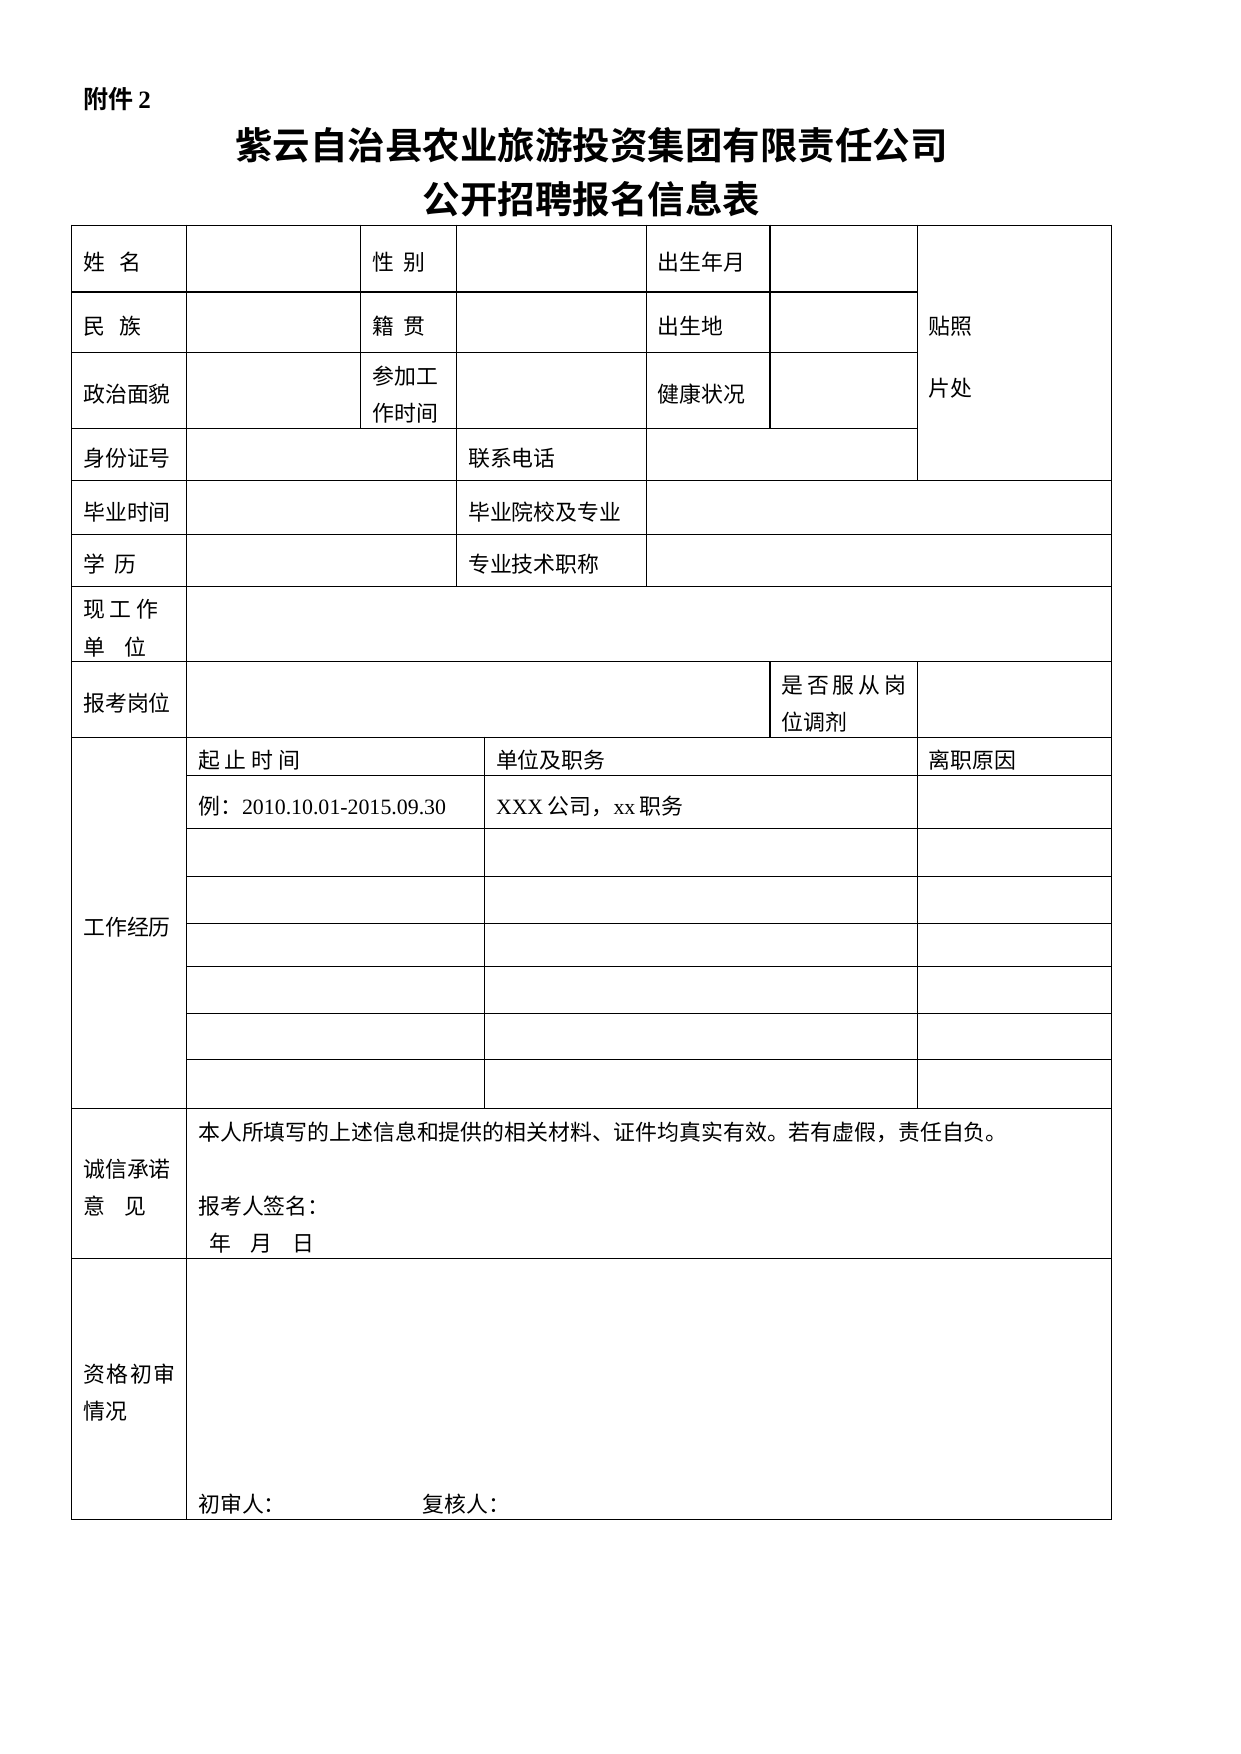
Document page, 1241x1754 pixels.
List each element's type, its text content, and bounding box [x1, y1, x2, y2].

table_cell 学 历 [72, 535, 186, 586]
table_cell 身份证号 [72, 429, 186, 480]
table_cell 民 族 [72, 293, 186, 352]
table_cell [918, 662, 1111, 737]
table_cell [647, 535, 1111, 586]
table_cell 离职原因 [918, 738, 1111, 775]
table_cell 起 止 时 间 [187, 738, 484, 775]
table_cell 现 工 作 单 位 [72, 587, 186, 661]
table_cell 单位及职务 [485, 738, 917, 775]
table_cell 毕业院校及专业 [457, 481, 646, 534]
table_cell 健康状况 [647, 353, 769, 427]
table_cell 联系电话 [457, 429, 646, 480]
table_cell 是否服从岗位调剂 [771, 662, 917, 737]
table_cell [918, 877, 1111, 923]
table_cell 籍 贯 [361, 293, 456, 352]
table_cell [187, 587, 1111, 661]
table_cell [918, 1014, 1111, 1059]
table_cell 政治面貌 [72, 353, 186, 427]
table_cell [187, 877, 484, 923]
table_cell [918, 1060, 1111, 1108]
table_cell [187, 535, 456, 586]
table_cell [918, 967, 1111, 1013]
table_cell 性 别 [361, 226, 456, 291]
table_cell [187, 829, 484, 876]
table_cell [647, 481, 1111, 534]
table_cell [187, 924, 484, 966]
table_cell [187, 429, 456, 480]
table_cell [918, 924, 1111, 966]
table_cell [187, 481, 456, 534]
table_cell [187, 293, 360, 352]
table_cell [771, 353, 917, 427]
table_cell 姓 名 [72, 226, 186, 291]
table_cell 专业技术职称 [457, 535, 646, 586]
table_cell [918, 776, 1111, 828]
table_cell 初审人： 复核人： [187, 1259, 1111, 1519]
table_cell [918, 829, 1111, 876]
table_cell 毕业时间 [72, 481, 186, 534]
table_cell [457, 353, 646, 427]
table_cell [457, 226, 646, 291]
table_cell [485, 1014, 917, 1059]
table_cell [647, 429, 917, 480]
table_cell [771, 226, 917, 291]
table_cell 出生年月 [647, 226, 769, 291]
table_cell 贴照 片处 [918, 226, 1111, 480]
table_cell [485, 877, 917, 923]
table_cell 报考岗位 [72, 662, 186, 737]
table_cell [485, 967, 917, 1013]
table_cell 参加工 作时间 [361, 353, 456, 427]
table_cell [485, 924, 917, 966]
table_cell [187, 662, 769, 737]
table_cell [187, 1060, 484, 1108]
table_cell [485, 1060, 917, 1108]
table_cell [771, 293, 917, 352]
table_cell 诚信承诺 意 见 [72, 1109, 186, 1258]
table_header 附件2 紫云自治县农业旅游投资集团有限责任公司 公开招聘报名信息表 [72, 79, 1111, 224]
table_cell [187, 967, 484, 1013]
table_cell [457, 293, 646, 352]
table_cell 出生地 [647, 293, 769, 352]
table_cell [485, 829, 917, 876]
table_cell 工作经历 [72, 738, 186, 1108]
table_cell [187, 226, 360, 291]
table_cell XXX公司，xx职务 [485, 776, 917, 828]
table_cell 例：2010.10.01-2015.09.30 [187, 776, 484, 828]
table_cell 本人所填写的上述信息和提供的相关材料、证件均真实有效。若有虚假，责任自负。 报考人签名： 年 月 日 [187, 1109, 1111, 1258]
table_cell [187, 353, 360, 427]
table_cell [187, 1014, 484, 1059]
table_cell 资格初审情况 [72, 1259, 186, 1519]
